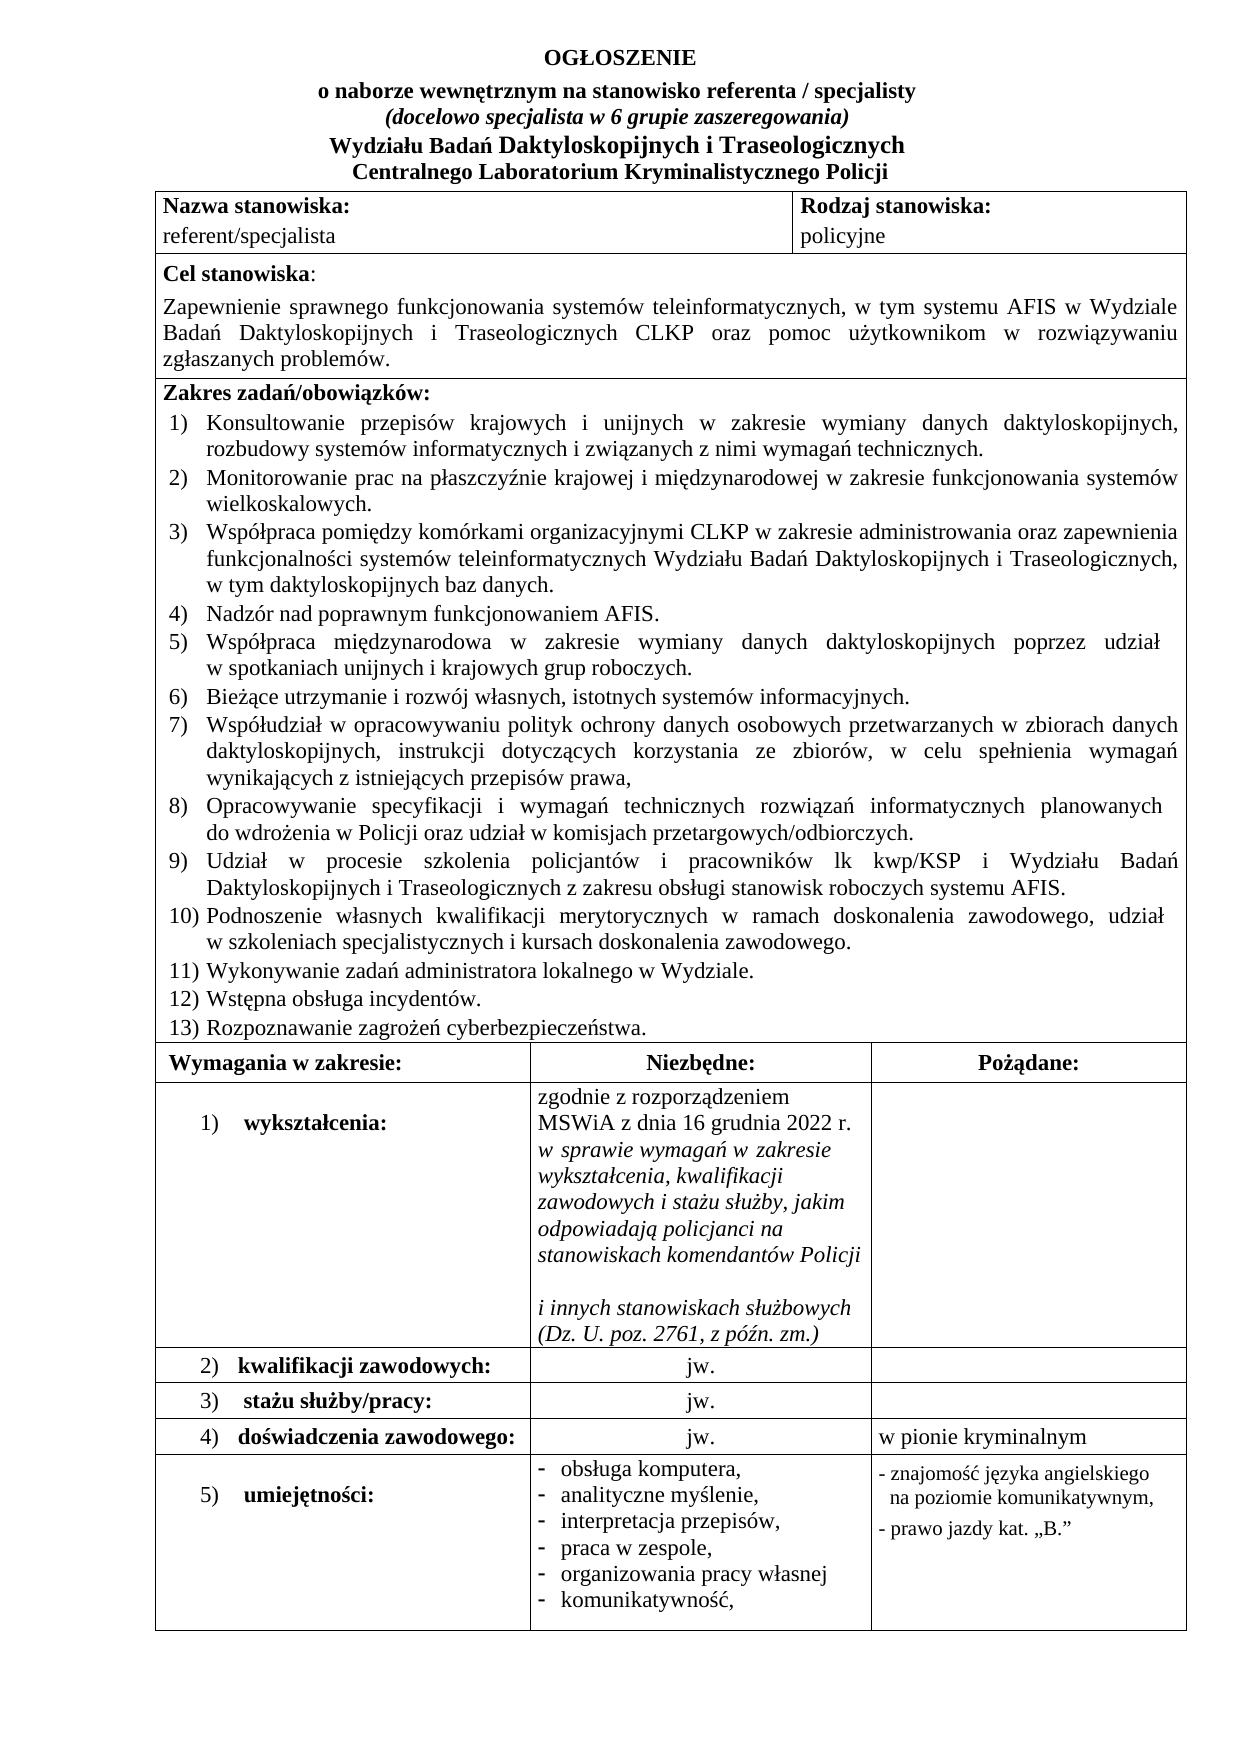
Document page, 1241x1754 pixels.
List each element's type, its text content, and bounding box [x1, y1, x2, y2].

table_cell [872, 1383, 1186, 1418]
table_cell jw. [531, 1348, 871, 1382]
text OGŁOSZENIE [148, 44, 1093, 71]
table_cell [872, 1083, 1186, 1347]
table_cell w pionie kryminalnym [872, 1419, 1186, 1454]
table_cell Zakres zadań/obowiązków: Konsultowanie przepisów krajowych i unijnych w zakresie wymiany danych daktyloskopijnych, rozbudowy systemów informatycznych i związanych z nimi wymagań technicznych. Monitorowanie prac na płaszczyźnie krajowej i międzynarodowej w zakresie funkcjonowania systemów wielkoskalowych. Współpraca pomiędzy komórkami organizacyjnymi CLKP w zakresie administrowania oraz zapewnienia funkcjonalności systemów teleinformatycznych Wydziału Badań Daktyloskopijnych i Traseologicznych, w tym daktyloskopijnych baz danych. Nadzór nad poprawnym funkcjonowaniem AFIS. Współpraca międzynarodowa w zakresie wymiany danych daktyloskopijnych poprzez udział w spotkaniach unijnych i krajowych grup roboczych. Bieżące utrzymanie i rozwój własnych, istotnych systemów informacyjnych. Współudział w opracowywaniu polityk ochrony danych osobowych przetwarzanych w zbiorach danych daktyloskopijnych, instrukcji dotyczących korzystania ze zbiorów, w celu spełnienia wymagań wynikających z istniejących przepisów prawa, Opracowywanie specyfikacji i wymagań technicznych rozwiązań informatycznych planowanych do wdrożenia w Policji oraz udział w komisjach przetargowych/odbiorczych. Udział w procesie szkolenia policjantów i pracowników lk kwp/KSP i Wydziału Badań Daktyloskopijnych i Traseologicznych z zakresu obsługi stanowisk roboczych systemu AFIS. Podnoszenie własnych kwalifikacji merytorycznych w ramach doskonalenia zawodowego, udział w szkoleniach specjalistycznych i kursach doskonalenia zawodowego. Wykonywanie zadań administratora lokalnego w Wydziale. Wstępna obsługa incydentów. Rozpoznawanie zagrożeń cyberbezpieczeństwa. [156, 379, 1186, 1042]
table_cell umiejętności: [156, 1455, 530, 1630]
table_cell zgodnie z rozporządzeniem MSWiA z dnia 16 grudnia 2022 r. w sprawie wymagań w zakresie wykształcenia, kwalifikacji zawodowych i stażu służby, jakim odpowiadają policjanci na stanowiskach komendantów Policji i innych stanowiskach służbowych (Dz. U. poz. 2761, z późn. zm.) [531, 1083, 871, 1347]
table_cell wykształcenia: [156, 1083, 530, 1347]
table_cell doświadczenia zawodowego: [156, 1419, 530, 1454]
table_cell Pożądane: [872, 1043, 1186, 1082]
table_header Rodzaj stanowiska: policyjne [793, 192, 1186, 253]
table_header Nazwa stanowiska: referent/specjalista [156, 192, 792, 253]
table_cell Wymagania w zakresie: [156, 1043, 530, 1082]
table_cell obsługa komputera, analityczne myślenie, interpretacja przepisów, praca w zespole, organizowania pracy własnej komunikatywność, [531, 1455, 871, 1630]
table_cell jw. [531, 1419, 871, 1454]
table_cell Niezbędne: [531, 1043, 871, 1082]
table_cell jw. [531, 1383, 871, 1418]
text o naborze wewnętrznym na stanowisko referenta / specjalisty (docelowo specjalista w 6 grupie zaszeregowania) Wydziału Badań Daktyloskopijnych i Traseologicznych Centralnego Laboratorium Kryminalistycznego Policji [148, 77, 1093, 185]
table_cell Cel stanowiska: Zapewnienie sprawnego funkcjonowania systemów teleinformatycznych, w tym systemu AFIS w Wydziale Badań Daktyloskopijnych i Traseologicznych CLKP oraz pomoc użytkownikom w rozwiązywaniu zgłaszanych problemów. [156, 254, 1186, 378]
table_cell [872, 1348, 1186, 1382]
table_cell kwalifikacji zawodowych: [156, 1348, 530, 1382]
table_cell - znajomość języka angielskiego na poziomie komunikatywnym, - prawo jazdy kat. „B.” [872, 1455, 1186, 1630]
table_cell stażu służby/pracy: [156, 1383, 530, 1418]
